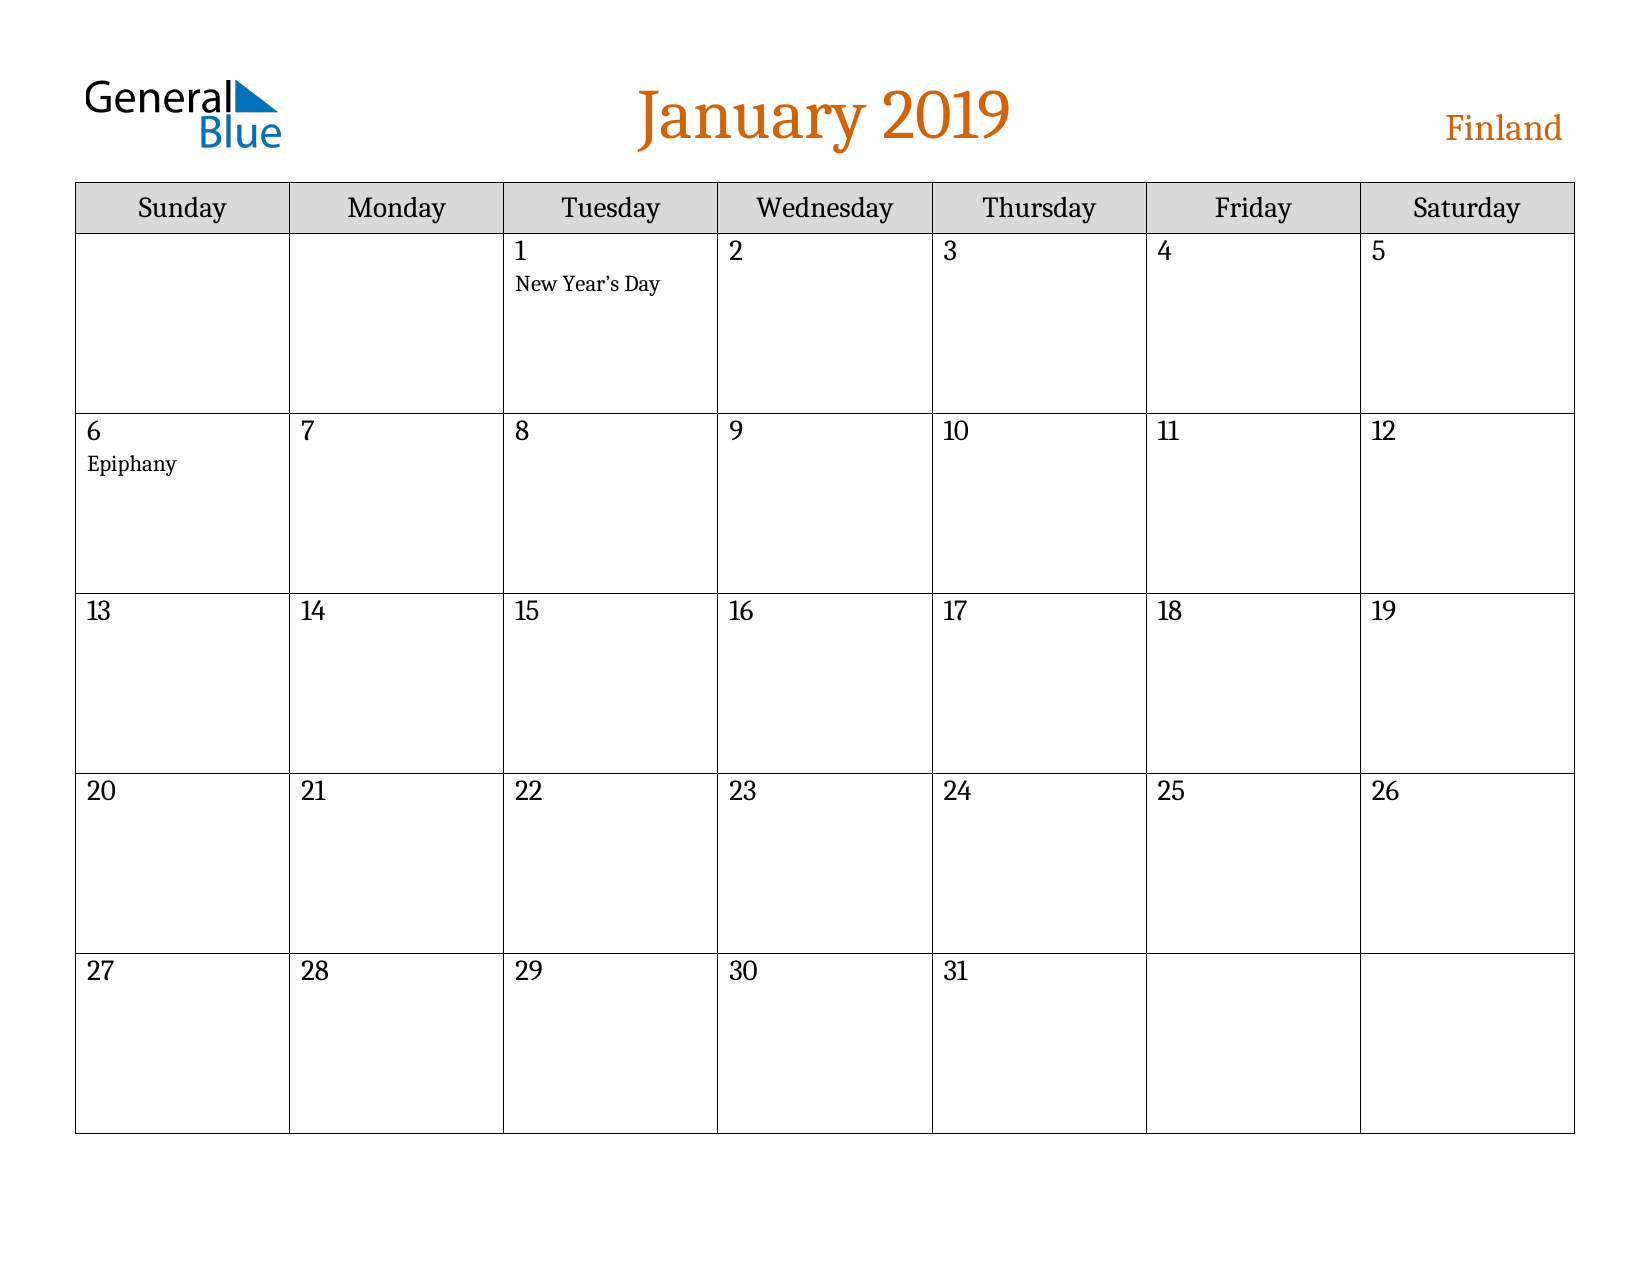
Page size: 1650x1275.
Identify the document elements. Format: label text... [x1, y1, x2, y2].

table_cell [1361, 990, 1574, 1133]
table_cell [76, 270, 289, 413]
table_cell 23 [718, 774, 932, 810]
table_cell 7 [290, 414, 503, 450]
table_header January 2019 [504, 75, 1146, 182]
table_cell 25 [1147, 774, 1360, 810]
table_cell Friday [1147, 183, 1360, 233]
table_cell 20 [76, 774, 289, 810]
table_cell [718, 450, 932, 593]
table_cell 22 [504, 774, 717, 810]
table_cell 17 [933, 594, 1146, 630]
table_cell Monday [290, 183, 503, 233]
table_cell [1361, 270, 1574, 413]
table_cell 2 [718, 234, 932, 270]
table_cell [290, 810, 503, 953]
table_cell 31 [933, 954, 1146, 990]
table_cell [1147, 270, 1360, 413]
table_cell [933, 270, 1146, 413]
table_cell [1147, 954, 1360, 990]
table_cell [290, 630, 503, 773]
table_cell 15 [504, 594, 717, 630]
table_cell [1361, 810, 1574, 953]
table_cell [76, 810, 289, 953]
table_cell [933, 990, 1146, 1133]
table_cell 10 [933, 414, 1146, 450]
table_cell 9 [718, 414, 932, 450]
table_cell Tuesday [504, 183, 717, 233]
table_cell [933, 810, 1146, 953]
table_header Finland [1146, 75, 1574, 182]
table_cell 28 [290, 954, 503, 990]
table_cell Saturday [1361, 183, 1574, 233]
table_cell 21 [290, 774, 503, 810]
table_cell [504, 810, 717, 953]
table_cell [718, 630, 932, 773]
table_cell 11 [1147, 414, 1360, 450]
table_cell 30 [718, 954, 932, 990]
table_cell 16 [718, 594, 932, 630]
table_cell Epiphany [76, 450, 289, 593]
table_cell 4 [1147, 234, 1360, 270]
table_cell [504, 630, 717, 773]
table_cell 6 [76, 414, 289, 450]
table_cell [290, 234, 503, 270]
picture [86, 80, 281, 148]
table_header [76, 75, 503, 182]
table_cell 29 [504, 954, 717, 990]
table_cell 8 [504, 414, 717, 450]
table_cell [76, 234, 289, 270]
table_cell Thursday [933, 183, 1146, 233]
table_cell 14 [290, 594, 503, 630]
table_cell 1 [504, 234, 717, 270]
table_cell 18 [1147, 594, 1360, 630]
table_cell 19 [1361, 594, 1574, 630]
table_cell Wednesday [718, 183, 932, 233]
table_cell [290, 450, 503, 593]
table_cell [290, 270, 503, 413]
table_cell 12 [1361, 414, 1574, 450]
table_cell [933, 630, 1146, 773]
table_cell [76, 990, 289, 1133]
table_cell [933, 450, 1146, 593]
table_cell [1361, 450, 1574, 593]
table_cell [504, 450, 717, 593]
table_cell 26 [1361, 774, 1574, 810]
table_cell New Year’s Day [504, 270, 717, 413]
table_cell 13 [76, 594, 289, 630]
table_cell [504, 990, 717, 1133]
table_cell [76, 630, 289, 773]
table_cell [1147, 630, 1360, 773]
table_cell 3 [933, 234, 1146, 270]
table_cell [290, 990, 503, 1133]
table_cell 5 [1361, 234, 1574, 270]
table_cell [1361, 630, 1574, 773]
table_cell [1147, 990, 1360, 1133]
table_cell [718, 270, 932, 413]
table_cell Sunday [76, 183, 289, 233]
table_cell 24 [933, 774, 1146, 810]
table_cell 27 [76, 954, 289, 990]
table_cell [718, 810, 932, 953]
table_cell [1147, 450, 1360, 593]
table_cell [1361, 954, 1574, 990]
table_cell [718, 990, 932, 1133]
table_cell [1147, 810, 1360, 953]
